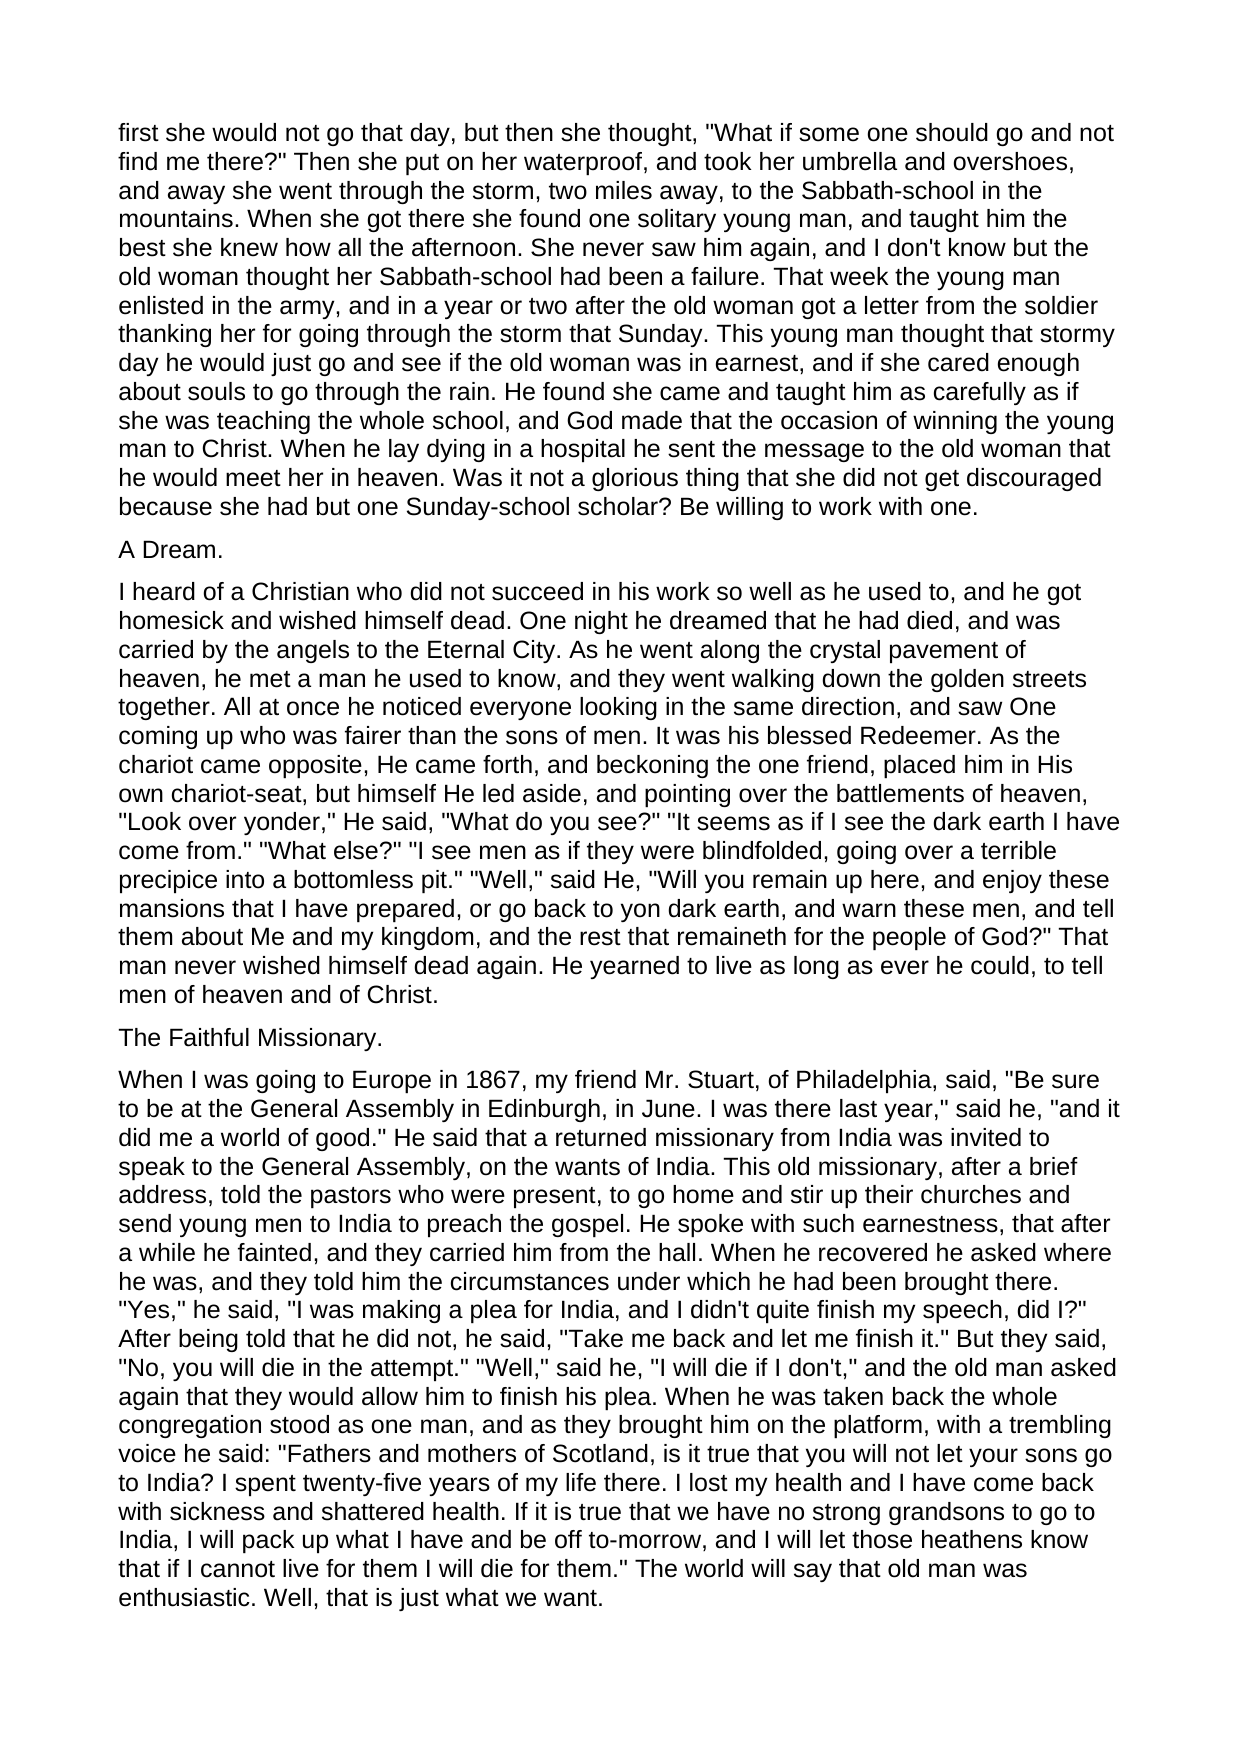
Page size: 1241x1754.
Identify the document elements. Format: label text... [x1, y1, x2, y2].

text When I was going to Europe in 1867, my friend Mr. Stuart, of Philadelphia, said, "Be sure to be at the General Assembly in Edinburgh, in June. I was there last year," said he, "and it did me a world of good." He said that a returned missionary from India was invited to speak to the General Assembly, on the wants of India. This old missionary, after a brief address, told the pastors who were present, to go home and stir up their churches and send young men to India to preach the gospel. He spoke with such earnestness, that after a while he fainted, and they carried him from the hall. When he recovered he asked where he was, and they told him the circumstances under which he had been brought there. "Yes," he said, "I was making a plea for India, and I didn't quite finish my speech, did I?" After being told that he did not, he said, "Take me back and let me finish it." But they said, "No, you will die in the attempt." "Well," said he, "I will die if I don't," and the old man asked again that they would allow him to finish his plea. When he was taken back the whole congregation stood as one man, and as they brought him on the platform, with a trembling voice he said: "Fathers and mothers of Scotland, is it true that you will not let your sons go to India? I spent twenty-five years of my life there. I lost my health and I have come back with sickness and shattered health. If it is true that we have no strong grandsons to go to India, I will pack up what I have and be off to-morrow, and I will let those heathens know that if I cannot live for them I will die for them." The world will say that old man was enthusiastic. Well, that is just what we want. [118, 1065, 1122, 1611]
text I heard of a Christian who did not succeed in his work so well as he used to, and he got homesick and wished himself dead. One night he dreamed that he had died, and was carried by the angels to the Eternal City. As he went along the crystal pavement of heaven, he met a man he used to know, and they went walking down the golden streets together. All at once he noticed everyone looking in the same direction, and saw One coming up who was fairer than the sons of men. It was his blessed Redeemer. As the chariot came opposite, He came forth, and beckoning the one friend, placed him in His own chariot-seat, but himself He led aside, and pointing over the battlements of heaven, "Look over yonder," He said, "What do you see?" "It seems as if I see the dark earth I have come from." "What else?" "I see men as if they were blindfolded, going over a terrible precipice into a bottomless pit." "Well," said He, "Will you remain up here, and enjoy these mansions that I have prepared, or go back to yon dark earth, and warn these men, and tell them about Me and my kingdom, and the rest that remaineth for the people of God?" That man never wished himself dead again. He yearned to live as long as ever he could, to tell men of heaven and of Christ. [118, 577, 1122, 1008]
text A Dream. [118, 534, 1122, 563]
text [118, 118, 1122, 521]
text The Faithful Missionary. [118, 1022, 1122, 1051]
